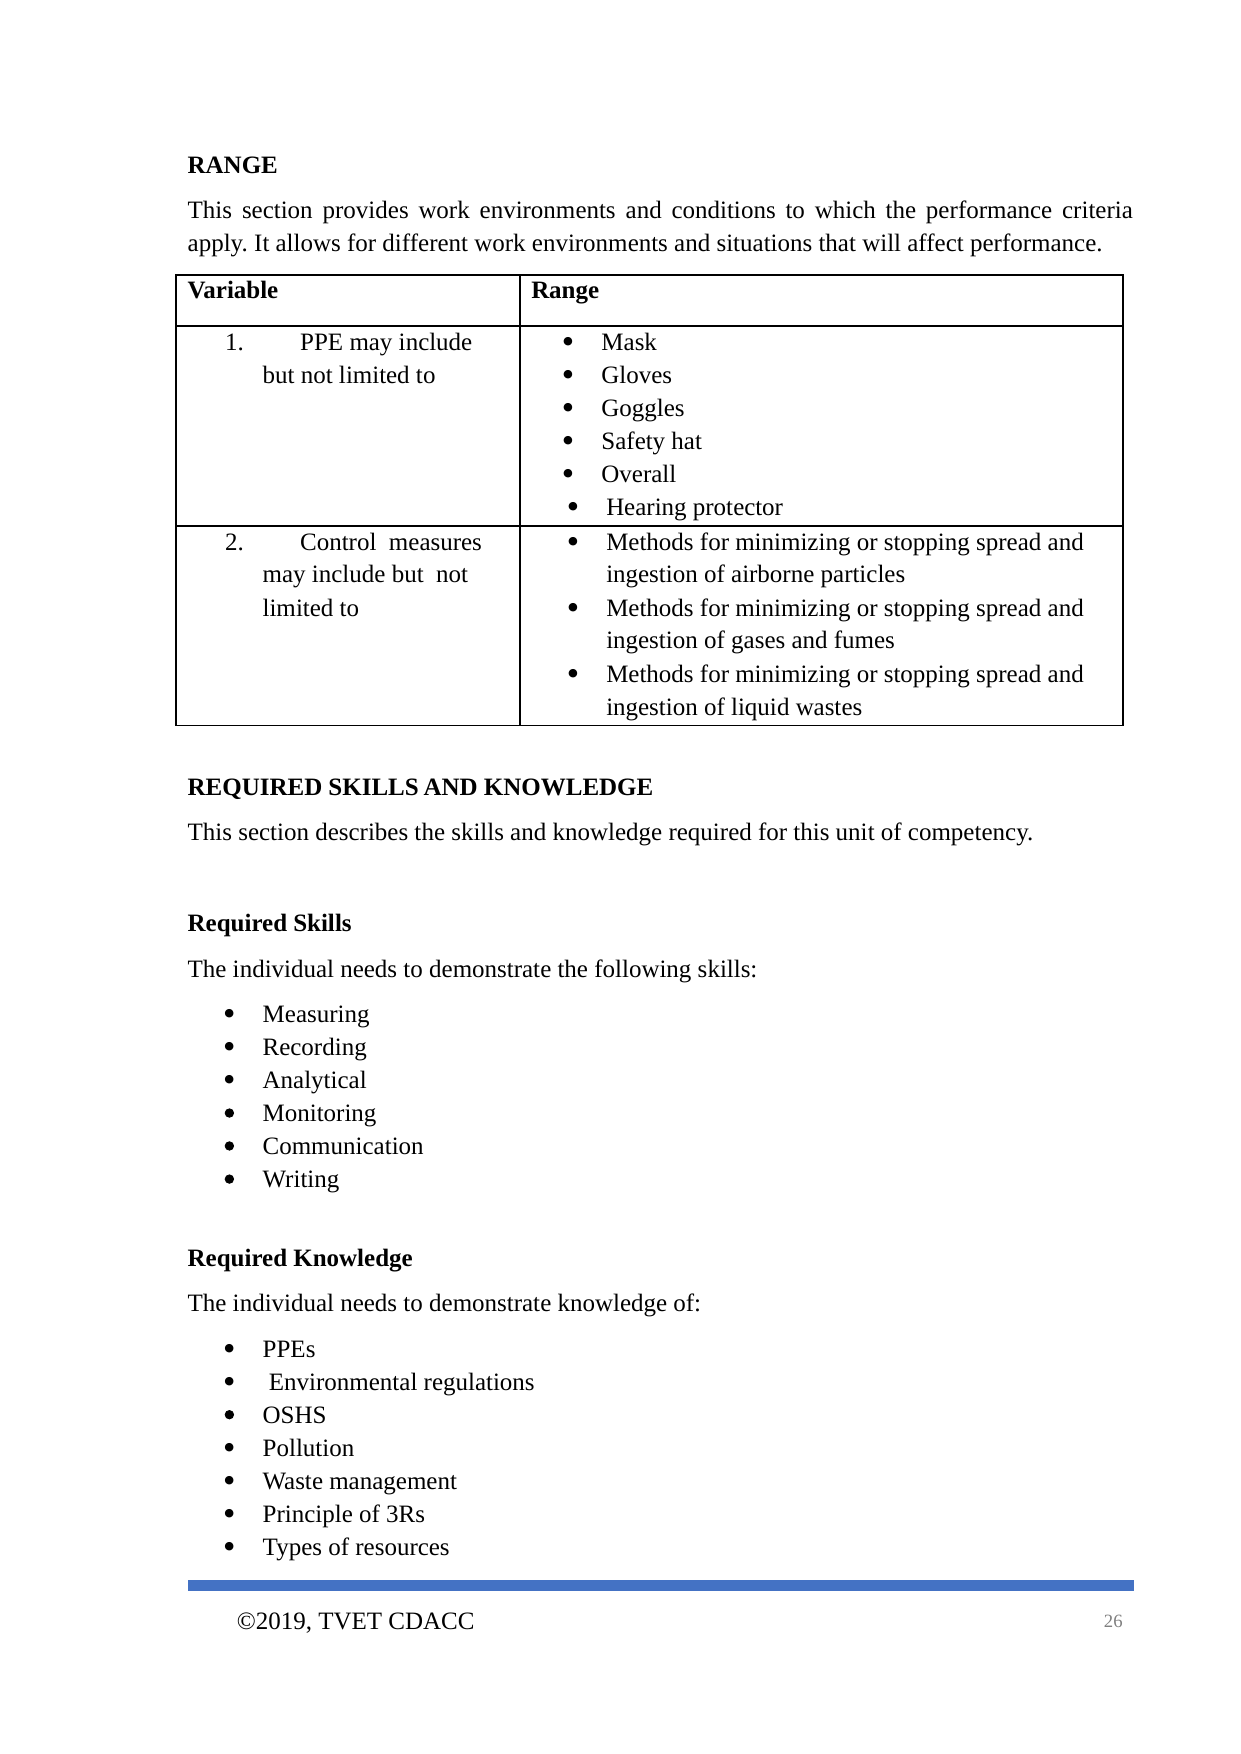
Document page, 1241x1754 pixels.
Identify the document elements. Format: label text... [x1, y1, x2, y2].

text This section describes the skills and knowledge required for this unit of competency. [187, 817, 1134, 846]
list Types of resources [225, 1532, 1134, 1561]
text The individual needs to demonstrate knowledge of: [187, 1288, 1134, 1317]
list OSHS [225, 1400, 1134, 1429]
list Monitoring [225, 1098, 1134, 1127]
text RANGE [187, 150, 1134, 179]
list Environmental regulations [225, 1367, 1134, 1396]
text This section provides work environments and conditions to which the performance criteria apply. It allows for different work environments and situations that will affect performance. [187, 196, 1134, 257]
list PPEs [225, 1334, 1134, 1363]
text The individual needs to demonstrate the following skills: [187, 954, 1134, 983]
list Principle of 3Rs [225, 1499, 1134, 1528]
text Required Skills [187, 908, 1134, 937]
list Pollution [225, 1433, 1134, 1462]
text REQUIRED SKILLS AND KNOWLEDGE [187, 772, 1134, 801]
list Writing [225, 1164, 1134, 1193]
table_cell PPE may include but not limited to [177, 327, 519, 525]
table_cell Control measures may include but not limited to [177, 527, 519, 725]
table_header Variable [177, 276, 519, 325]
list Waste management [225, 1466, 1134, 1495]
table_cell Mask Gloves Goggles Safety hat Overall Hearing protector [521, 327, 1122, 525]
list Analytical [225, 1065, 1134, 1094]
table_header Range [521, 276, 1122, 325]
table_cell Methods for minimizing or stopping spread and ingestion of airborne particles Methods for minimizing or stopping spread and ingestion of gases and fumes Methods for minimizing or stopping spread and ingestion of liquid wastes [521, 527, 1122, 725]
list Recording [225, 1032, 1134, 1061]
list Measuring [225, 999, 1134, 1028]
text Required Knowledge [187, 1243, 1134, 1272]
list Communication [225, 1131, 1134, 1160]
